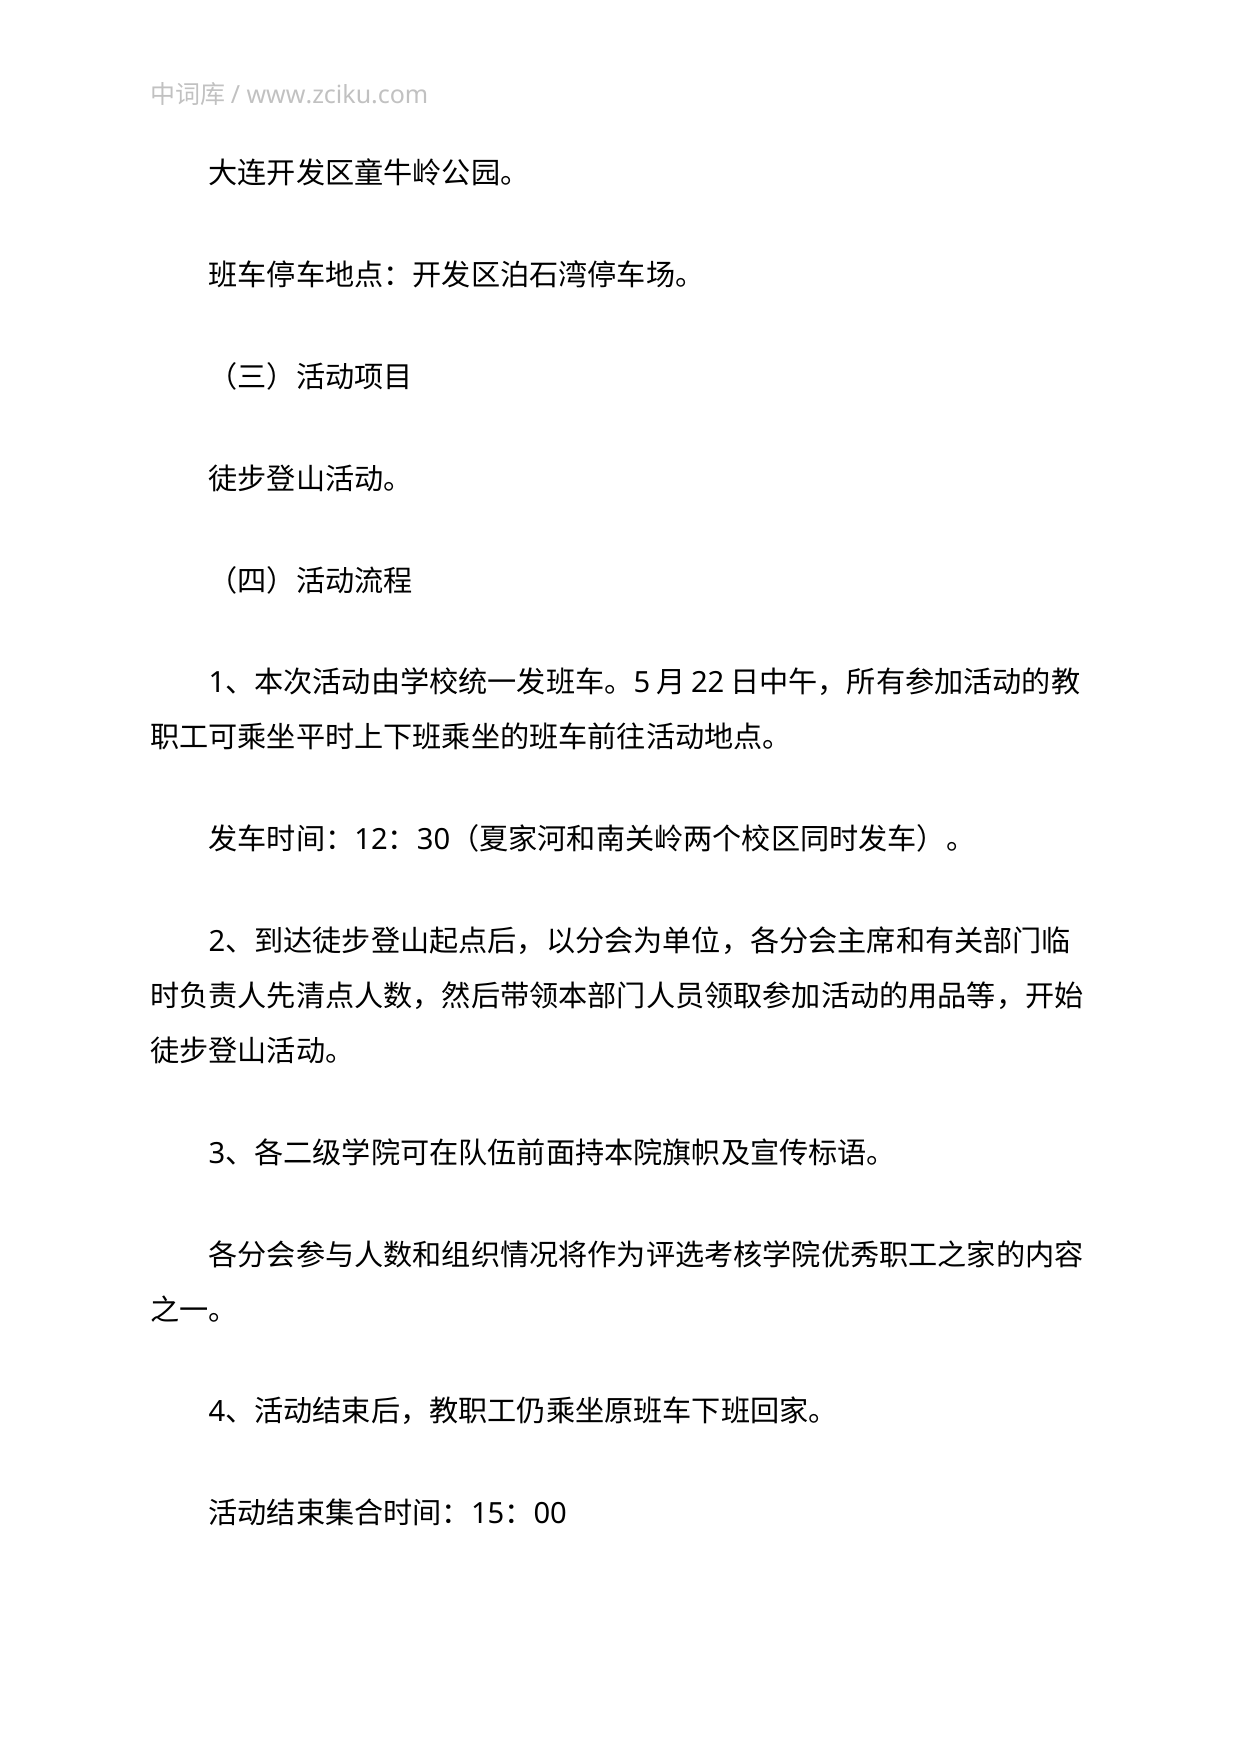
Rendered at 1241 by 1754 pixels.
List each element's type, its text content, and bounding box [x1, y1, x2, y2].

text 班车停车地点：开发区泊石湾停车场。 [150, 252, 1090, 294]
text 3、各二级学院可在队伍前面持本院旗帜及宣传标语。 [150, 1129, 1090, 1172]
text 各分会参与人数和组织情况将作为评选考核学院优秀职工之家的内容之一。 [150, 1231, 1090, 1328]
text 大连开发区童牛岭公园。 [150, 150, 1090, 192]
text 1、本次活动由学校统一发班车。5月22日中午，所有参加活动的教职工可乘坐平时上下班乘坐的班车前往活动地点。 [150, 659, 1090, 756]
text （四）活动流程 [150, 557, 1090, 599]
text 发车时间：12：30（夏家河和南关岭两个校区同时发车）。 [150, 816, 1090, 858]
text 2、到达徒步登山起点后，以分会为单位，各分会主席和有关部门临时负责人先清点人数，然后带领本部门人员领取参加活动的用品等，开始徒步登山活动。 [150, 918, 1090, 1070]
text （三）活动项目 [150, 353, 1090, 396]
text 活动结束集合时间：15：00 [150, 1490, 1090, 1532]
text 4、活动结束后，教职工仍乘坐原班车下班回家。 [150, 1388, 1090, 1430]
text 徒步登山活动。 [150, 455, 1090, 498]
